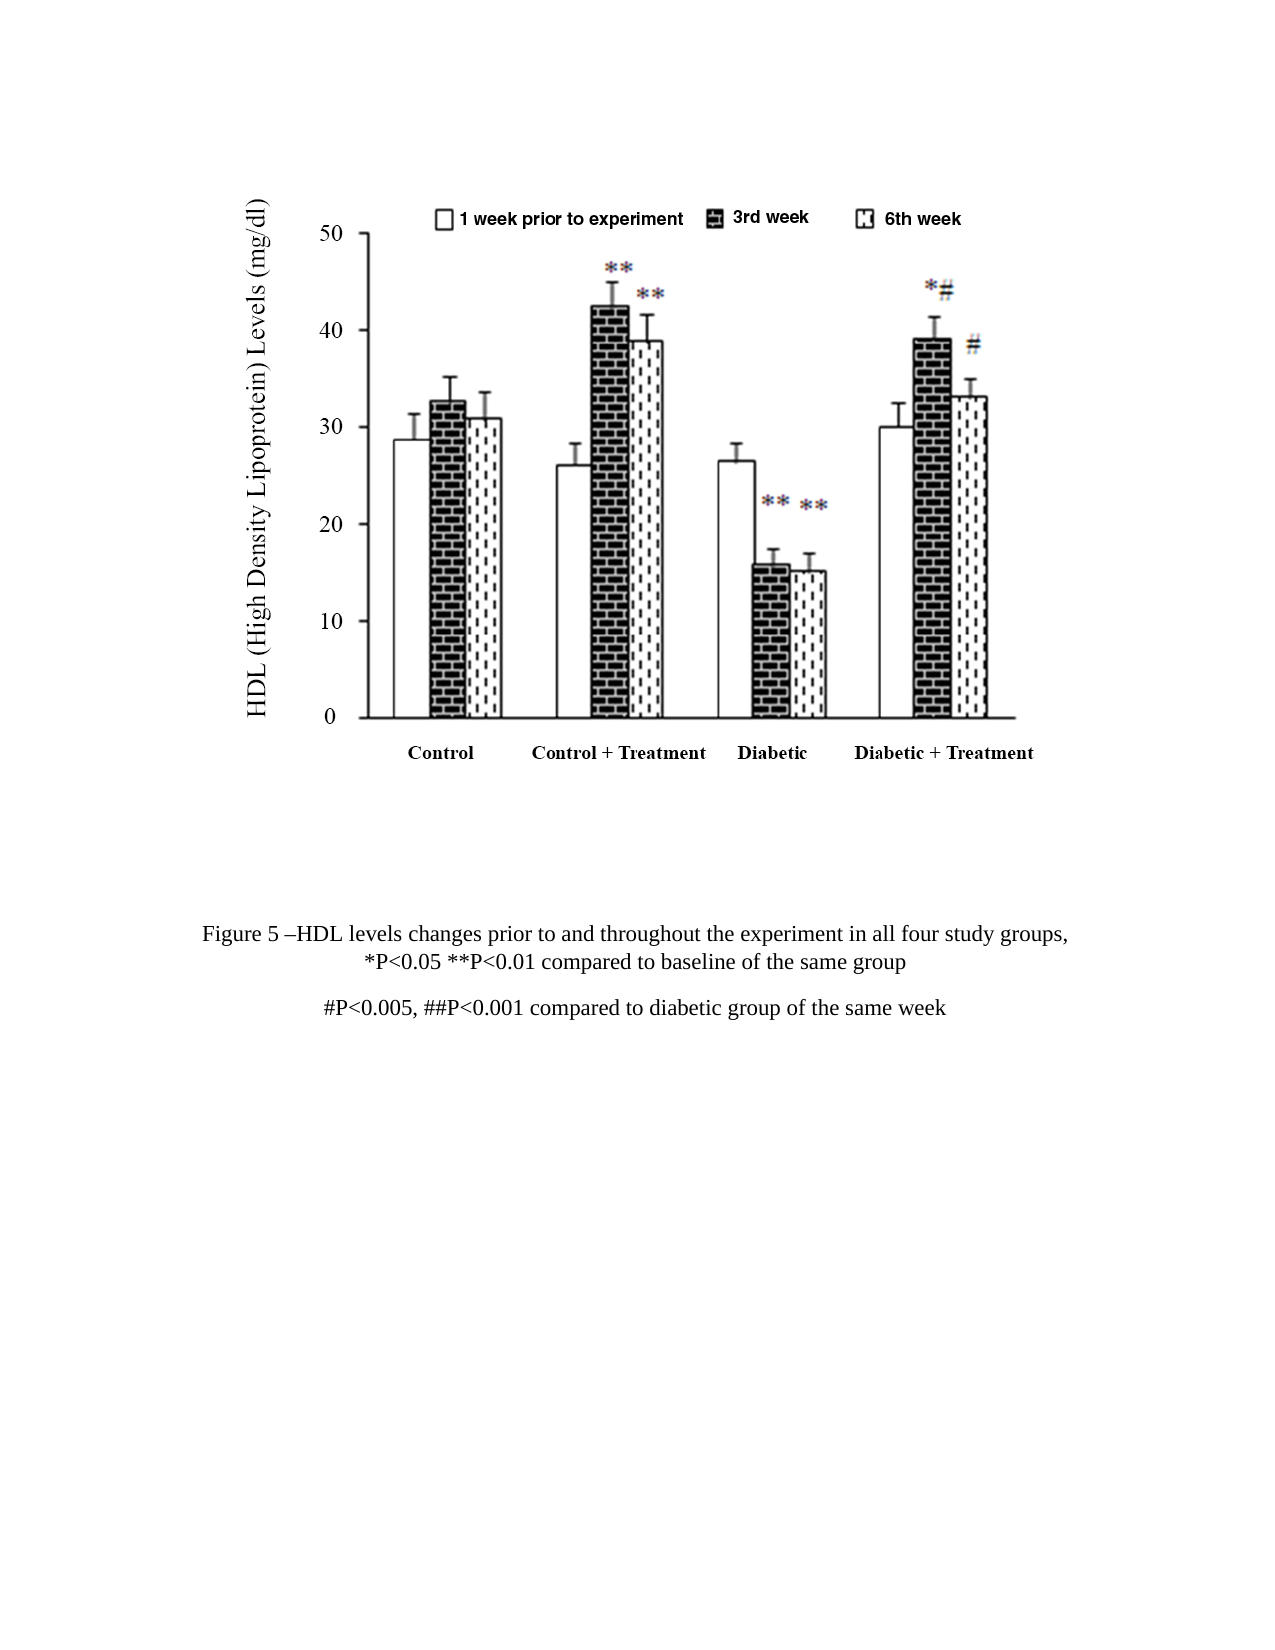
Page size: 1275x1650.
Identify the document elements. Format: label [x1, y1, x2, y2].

picture [150, 150, 1124, 829]
